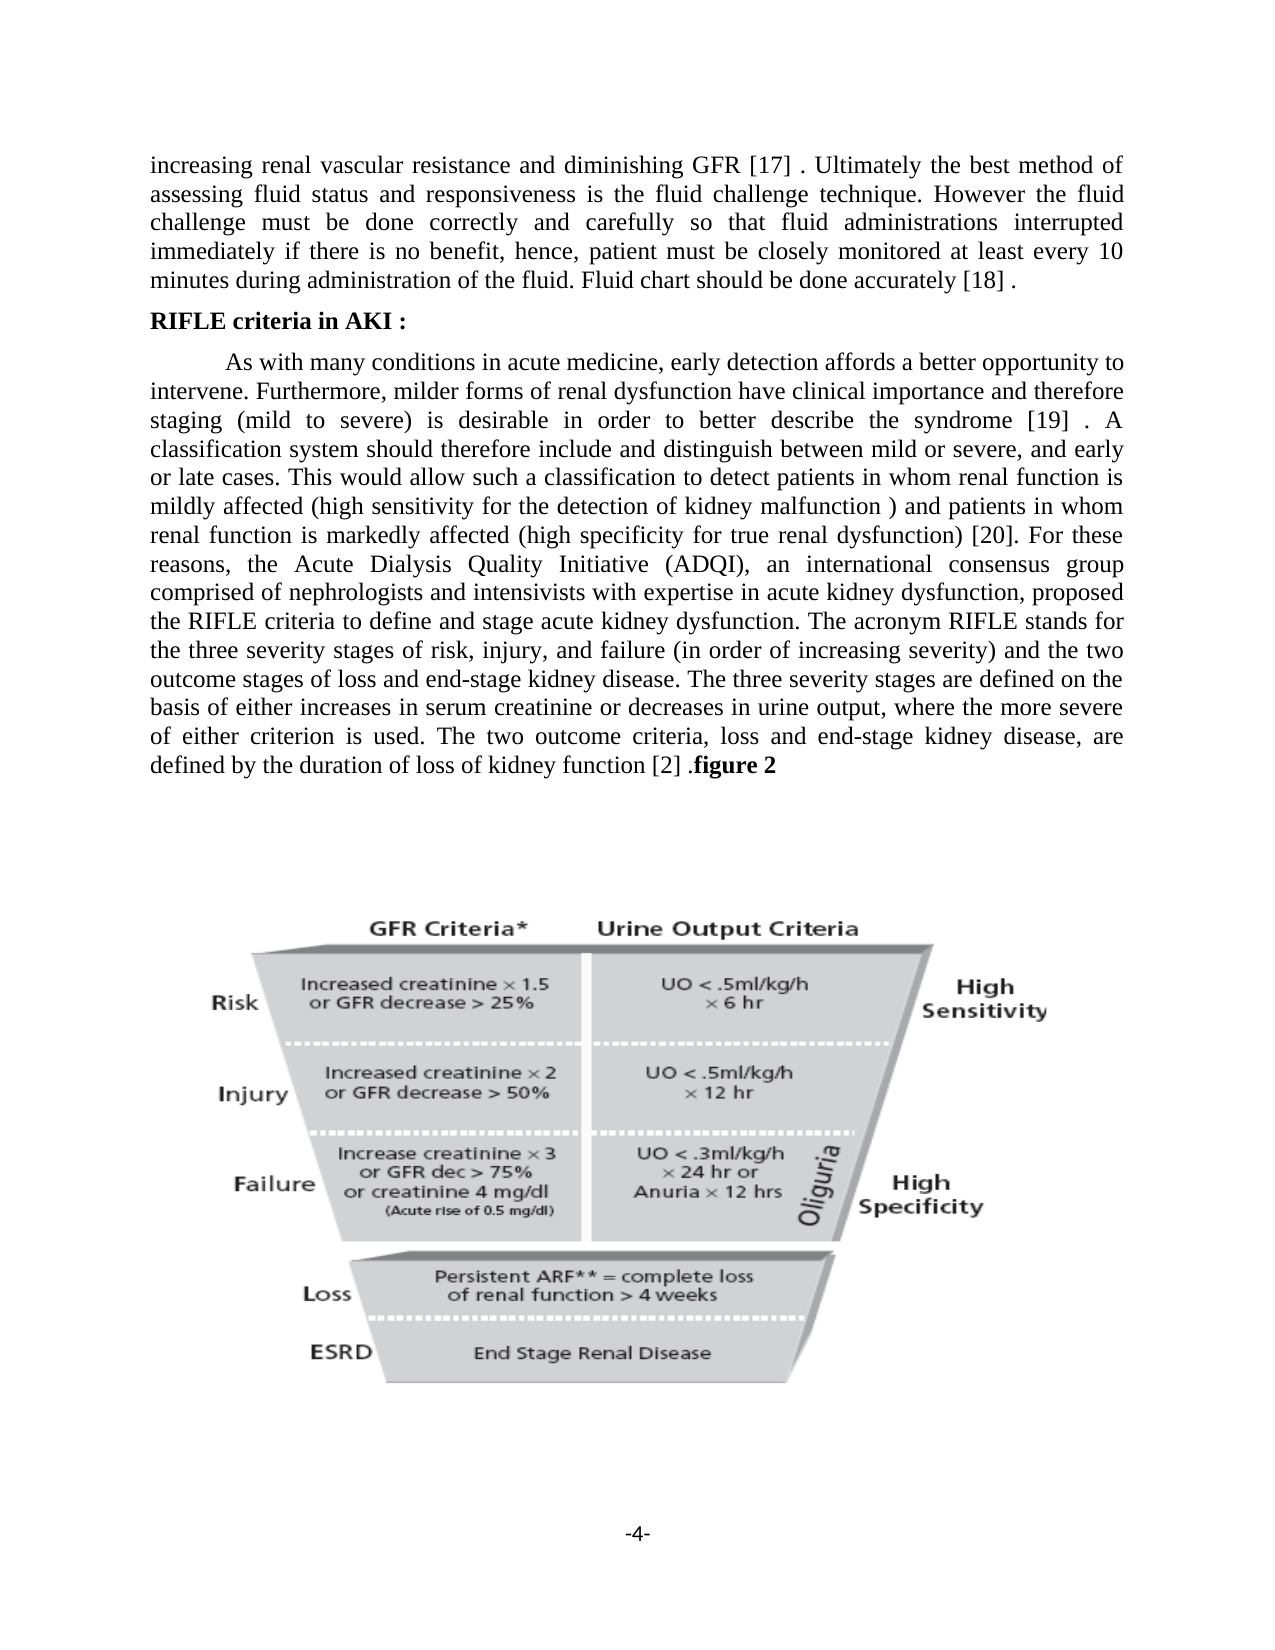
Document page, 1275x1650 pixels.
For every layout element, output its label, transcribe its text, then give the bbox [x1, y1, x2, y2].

text RIFLE criteria in AKI : [150, 306, 1125, 335]
text As with many conditions in acute medicine, early detection affords a better opportunity to intervene. Furthermore, milder forms of renal dysfunction have clinical importance and therefore staging (mild to severe) is desirable in order to better describe the syndrome [19] . A classification system should therefore include and distinguish between mild or severe, and early or late cases. This would allow such a classification to detect patients in whom renal function is mildly affected (high sensitivity for the detection of kidney malfunction ) and patients in whom renal function is markedly affected (high specificity for true renal dysfunction) [20]. For these reasons, the Acute Dialysis Quality Initiative (ADQI), an international consensus group comprised of nephrologists and intensivists with expertise in acute kidney dysfunction, proposed the RIFLE criteria to define and stage acute kidney dysfunction. The acronym RIFLE stands for the three severity stages of risk, injury, and failure (in order of increasing severity) and the two outcome stages of loss and end-stage kidney disease. The three severity stages are defined on the basis of either increases in serum creatinine or decreases in urine output, where the more severe of either criterion is used. The two outcome criteria, loss and end-stage kidney disease, are defined by the duration of loss of kidney function [2] .figure 2 [150, 347, 1125, 779]
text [150, 150, 1125, 294]
